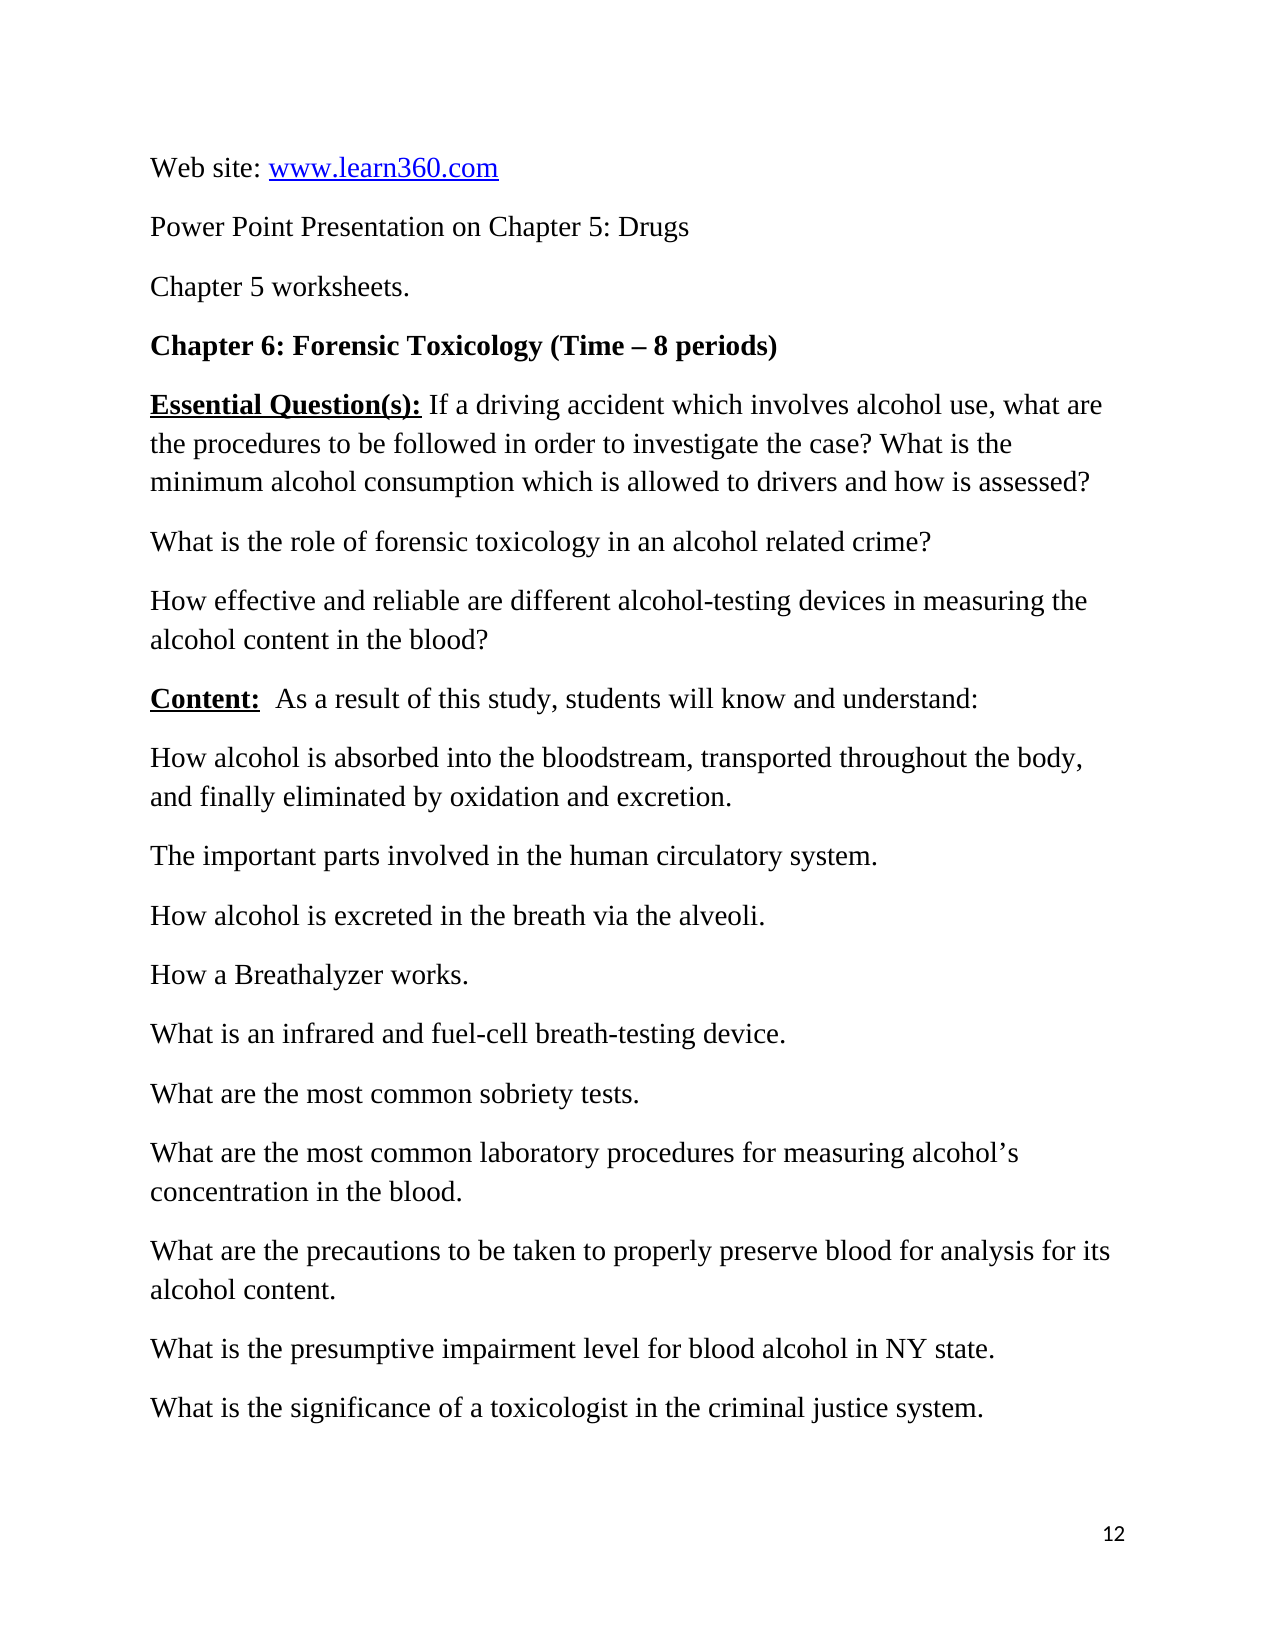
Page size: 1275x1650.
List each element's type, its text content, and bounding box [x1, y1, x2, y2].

text What are the precautions to be taken to properly preserve blood for analysis for its alcohol content. [150, 1233, 1125, 1305]
text Web site: www.learn360.com [150, 150, 1125, 183]
text Chapter 6: Forensic Toxicology (Time – 8 periods) [150, 328, 1125, 362]
text Content: As a result of this study, students will know and understand: [150, 681, 1125, 715]
text What is the presumptive impairment level for blood alcohol in NY state. [150, 1331, 1125, 1365]
text What are the most common sobriety tests. [150, 1076, 1125, 1109]
text The important parts involved in the human circulatory system. [150, 838, 1125, 872]
text Chapter 5 worksheets. [150, 269, 1125, 302]
text Essential Question(s): If a driving accident which involves alcohol use, what are the procedures to be followed in order to investigate the case? What is the minimum alcohol consumption which is allowed to drivers and how is assessed? [150, 387, 1125, 498]
text How effective and reliable are different alcohol-testing devices in measuring the alcohol content in the blood? [150, 583, 1125, 655]
text What are the most common laboratory procedures for measuring alcohol’s concentration in the blood. [150, 1135, 1125, 1207]
text How a Breathalyzer works. [150, 957, 1125, 991]
text Power Point Presentation on Chapter 5: Drugs [150, 209, 1125, 243]
text What is an infrared and fuel-cell breath-testing device. [150, 1017, 1125, 1050]
text What is the significance of a toxicologist in the criminal justice system. [150, 1391, 1125, 1424]
text How alcohol is absorbed into the bloodstream, transported throughout the body, and finally eliminated by oxidation and excretion. [150, 741, 1125, 813]
text What is the role of forensic toxicology in an alcohol related crime? [150, 524, 1125, 557]
text How alcohol is excreted in the breath via the alveoli. [150, 898, 1125, 931]
